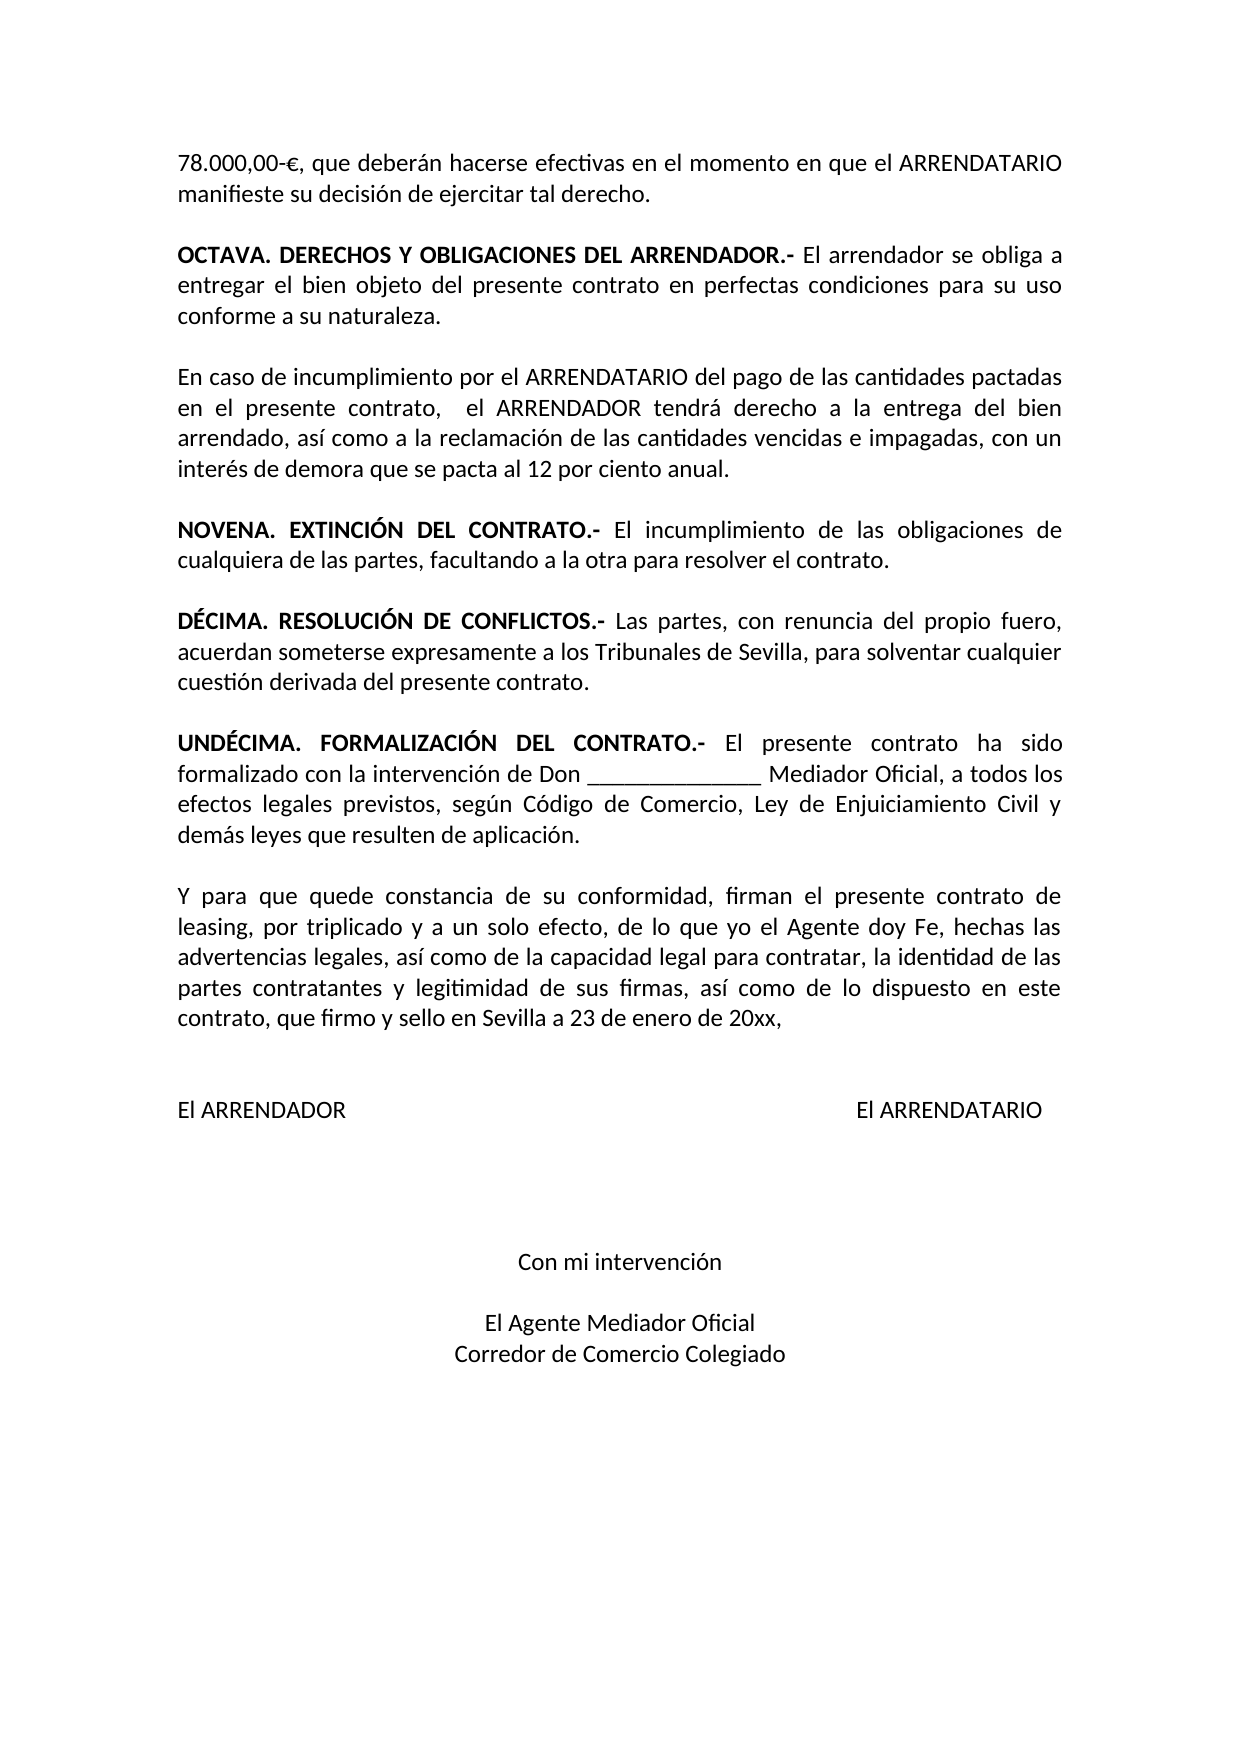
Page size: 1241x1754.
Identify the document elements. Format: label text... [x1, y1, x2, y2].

text UNDÉCIMA. FORMALIZACIÓN DEL CONTRATO.- El presente contrato ha sido formalizado con la intervención de Don ______________ Mediador Oficial, a todos los efectos legales previstos, según Código de Comercio, Ley de Enjuiciamiento Civil y demás leyes que resulten de aplicación. [177, 727, 1063, 849]
text OCTAVA. DERECHOS Y OBLIGACIONES DEL ARRENDADOR.- El arrendador se obliga a entregar el bien objeto del presente contrato en perfectas condiciones para su uso conforme a su naturaleza. [177, 239, 1063, 331]
text El ARRENDADOR El ARRENDATARIO [177, 1094, 1063, 1124]
text Con mi intervención [177, 1246, 1063, 1277]
text Corredor de Comercio Colegiado [177, 1338, 1063, 1368]
text DÉCIMA. RESOLUCIÓN DE CONFLICTOS.- Las partes, con renuncia del propio fuero, acuerdan someterse expresamente a los Tribunales de Sevilla, para solventar cualquier cuestión derivada del presente contrato. [177, 605, 1063, 697]
text Y para que quede constancia de su conformidad, firman el presente contrato de leasing, por triplicado y a un solo efecto, de lo que yo el Agente doy Fe, hechas las advertencias legales, así como de la capacidad legal para contratar, la identidad de las partes contratantes y legitimidad de sus firmas, así como de lo dispuesto en este contrato, que firmo y sello en Sevilla a 23 de enero de 20xx, [177, 880, 1063, 1033]
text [177, 148, 1063, 209]
text NOVENA. EXTINCIÓN DEL CONTRATO.- El incumplimiento de las obligaciones de cualquiera de las partes, facultando a la otra para resolver el contrato. [177, 514, 1063, 575]
text El Agente Mediador Oficial [177, 1307, 1063, 1338]
text En caso de incumplimiento por el ARRENDATARIO del pago de las cantidades pactadas en el presente contrato, el ARRENDADOR tendrá derecho a la entrega del bien arrendado, así como a la reclamación de las cantidades vencidas e impagadas, con un interés de demora que se pacta al 12 por ciento anual. [177, 361, 1063, 483]
